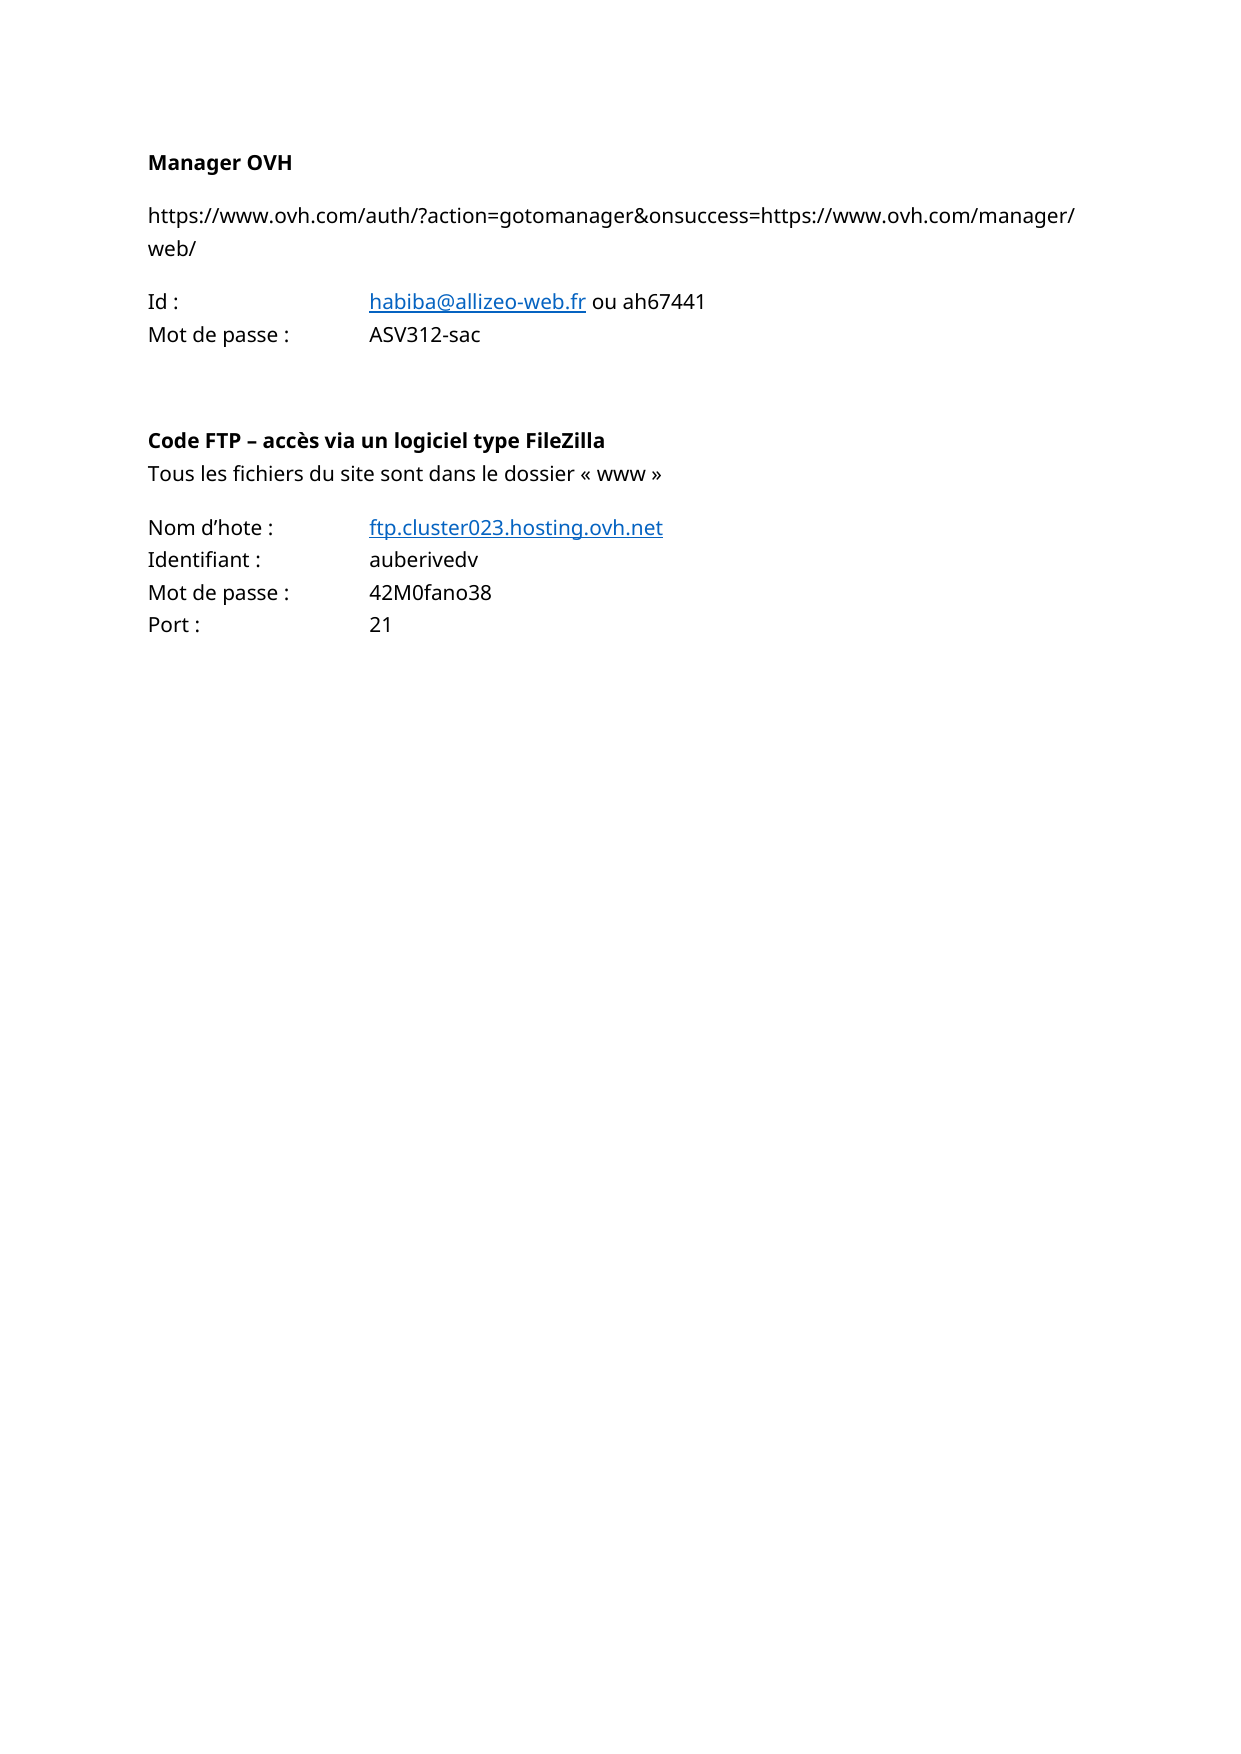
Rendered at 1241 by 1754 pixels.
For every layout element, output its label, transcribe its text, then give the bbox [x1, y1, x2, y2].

text Port : 21 [148, 610, 1093, 639]
text Nom d’hote : ftp.cluster023.hosting.ovh.net [148, 513, 1093, 541]
text Manager OVH [148, 148, 1093, 176]
text Code FTP – accès via un logiciel type FileZilla Tous les fichiers du site sont dans le dossier « www » [148, 427, 1093, 488]
text Id : habiba@allizeo-web.fr ou ah67441 Mot de passe : ASV312-sac [148, 287, 1093, 348]
text Mot de passe : 42M0fano38 [148, 578, 1093, 606]
text https://www.ovh.com/auth/?action=gotomanager&onsuccess=https://www.ovh.com/manager/web/ [148, 201, 1093, 262]
text Identifiant : auberivedv [148, 545, 1093, 574]
